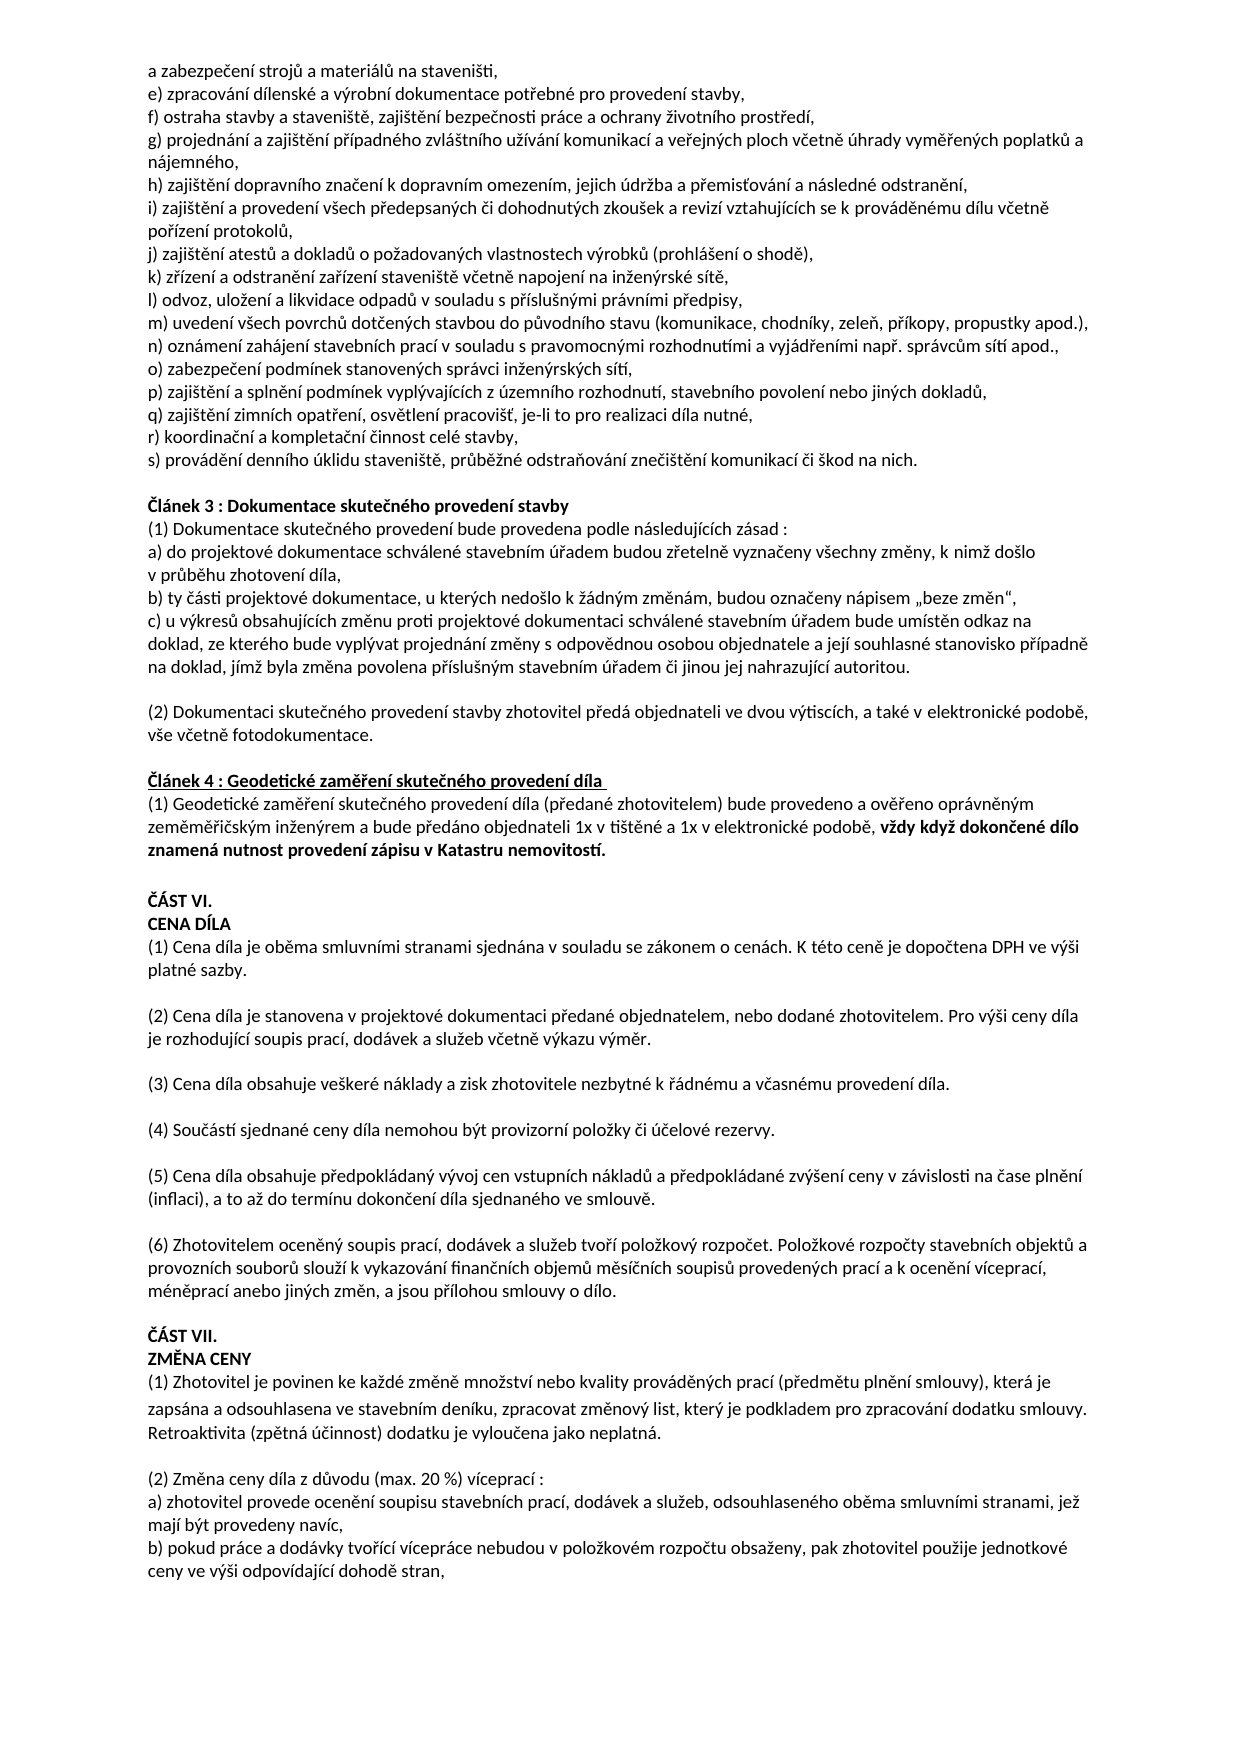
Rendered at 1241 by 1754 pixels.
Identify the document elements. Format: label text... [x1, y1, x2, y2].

text ČÁST VI. CENA DÍLA (1) Cena díla je oběma smluvními stranami sjednána v souladu se zákonem o cenách. K této ceně je dopočtena DPH ve výši platné sazby. (2) Cena díla je stanovena v projektové dokumentaci předané objednatelem, nebo dodané zhotovitelem. Pro výši ceny díla je rozhodující soupis prací, dodávek a služeb včetně výkazu výměr. (3) Cena díla obsahuje veškeré náklady a zisk zhotovitele nezbytné k řádnému a včasnému provedení díla. (4) Součástí sjednané ceny díla nemohou být provizorní položky či účelové rezervy. (5) Cena díla obsahuje předpokládaný vývoj cen vstupních nákladů a předpokládané zvýšení ceny v závislosti na čase plnění (inflaci), a to až do termínu dokončení díla sjednaného ve smlouvě. (6) Zhotovitelem oceněný soupis prací, dodávek a služeb tvoří položkový rozpočet. Položkové rozpočty stavebních objektů a provozních souborů slouží k vykazování finančních objemů měsíčních soupisů provedených prací a k ocenění víceprací, méněprací anebo jiných změn, a jsou přílohou smlouvy o dílo. ČÁST VII. ZMĚNA CENY (1) Zhotovitel je povinen ke každé změně množství nebo kvality prováděných prací (předmětu plnění smlouvy), která je zapsána a odsouhlasena ve stavebním deníku, zpracovat změnový list, který je podkladem pro zpracování dodatku smlouvy. Retroaktivita (zpětná účinnost) dodatku je vyloučena jako neplatná. (2) Změna ceny díla z důvodu (max. 20 %) víceprací : a) zhotovitel provede ocenění soupisu stavebních prací, dodávek a služeb, odsouhlaseného oběma smluvními stranami, jež mají být provedeny navíc, [148, 889, 1093, 1536]
text b) ty části projektové dokumentace, u kterých nedošlo k žádným změnám, budou označeny nápisem „beze změn“, c) u výkresů obsahujících změnu proti projektové dokumentaci schválené stavebním úřadem bude umístěn odkaz na doklad, ze kterého bude vyplývat projednání změny s odpovědnou osobou objednatele a její souhlasné stanovisko případně na doklad, jímž byla změna povolena příslušným stavebním úřadem či jinou jej nahrazující autoritou. (2) Dokumentaci skutečného provedení stavby zhotovitel předá objednateli ve dvou výtiscích, a také v elektronické podobě, vše včetně fotodokumentace. Článek 4 : Geodetické zaměření skutečného provedení díla (1) Geodetické zaměření skutečného provedení díla (předané zhotovitelem) bude provedeno a ověřeno oprávněným zeměměřičským inženýrem a bude předáno objednateli 1x v tištěné a 1x v elektronické podobě, vždy když dokončené dílo znamená nutnost provedení zápisu v Katastru nemovitostí. [148, 586, 1093, 889]
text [148, 59, 1093, 586]
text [148, 1536, 1093, 1582]
